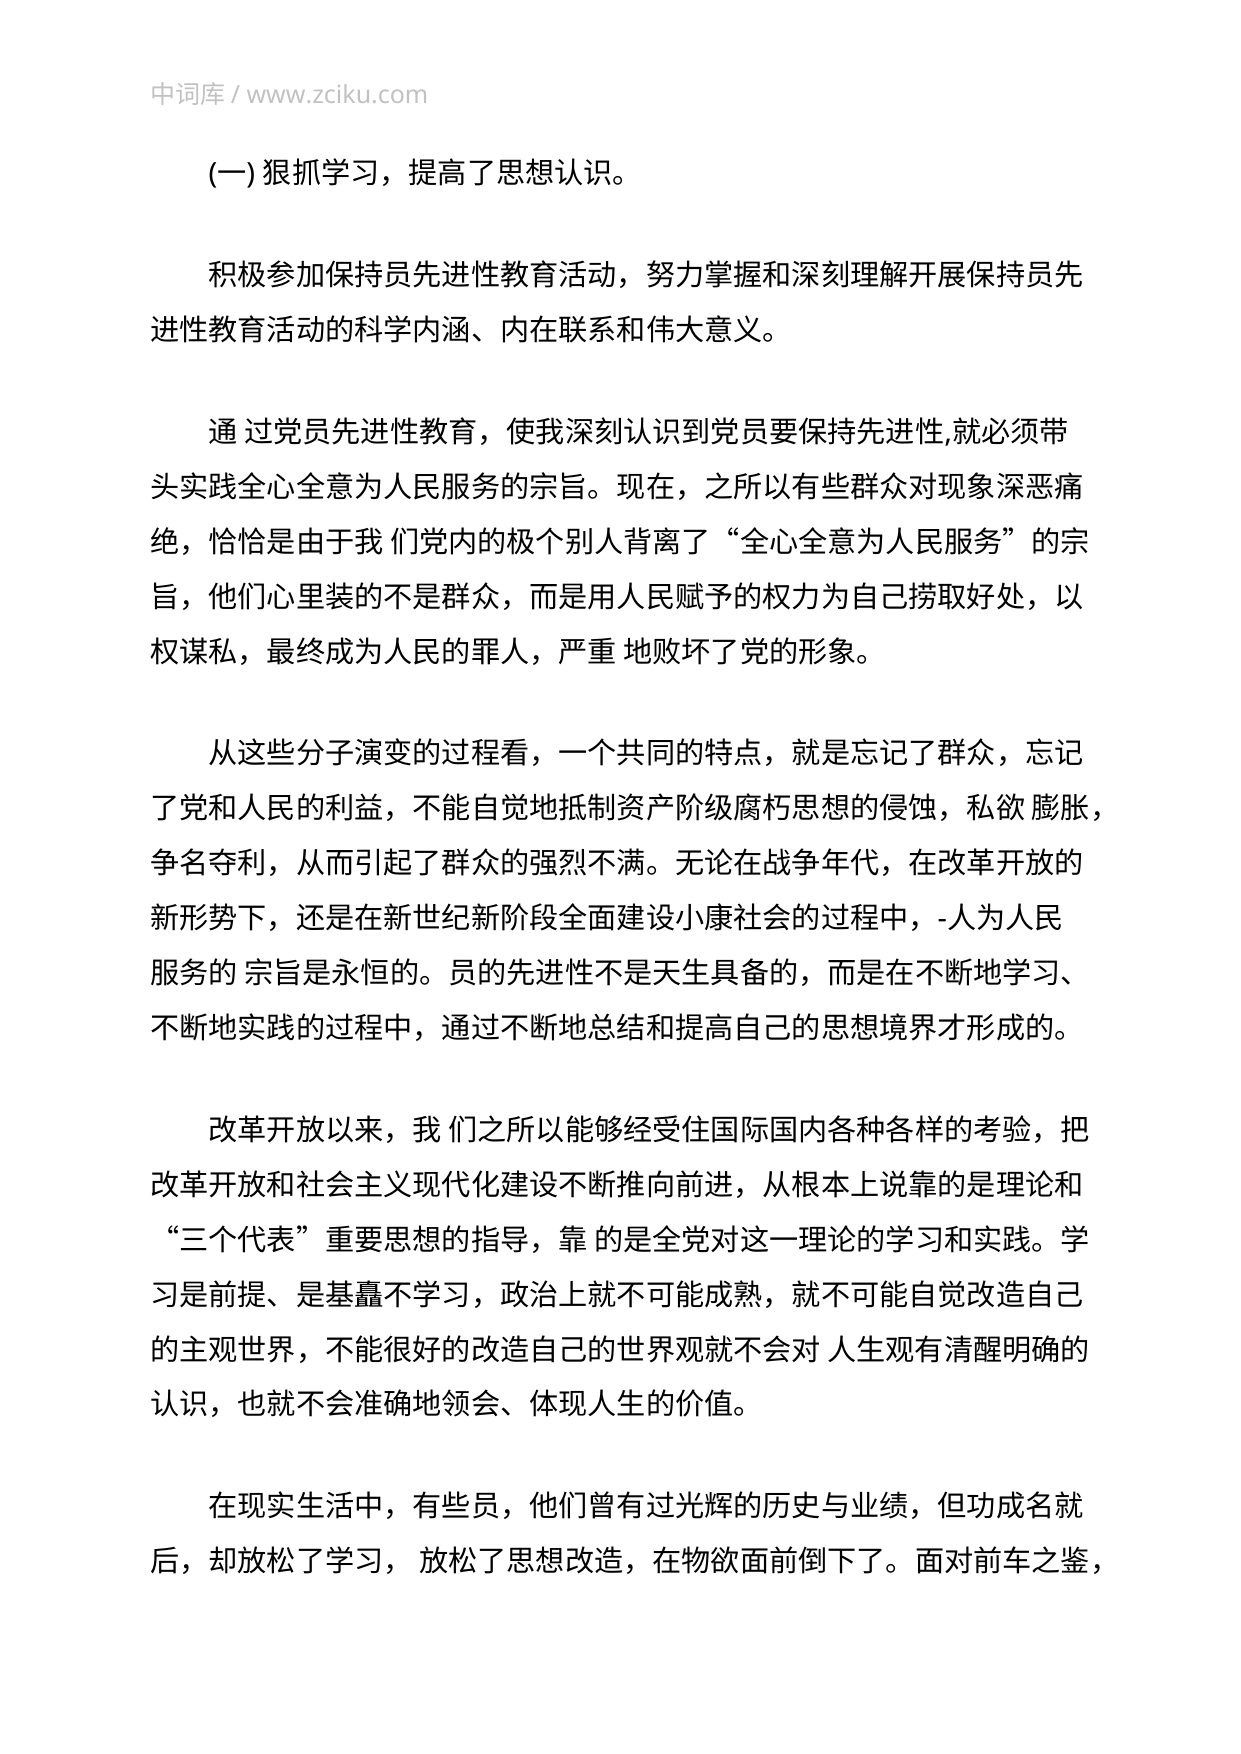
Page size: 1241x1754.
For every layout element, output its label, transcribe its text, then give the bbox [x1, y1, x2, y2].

text 从这些分子演变的过程看，一个共同的特点，就是忘记了群众，忘记了党和人民的利益，不能自觉地抵制资产阶级腐朽思想的侵蚀，私欲 膨胀，争名夺利，从而引起了群众的强烈不满。无论在战争年代，在改革开放的新形势下，还是在新世纪新阶段全面建设小康社会的过程中，-人为人民服务的 宗旨是永恒的。员的先进性不是天生具备的，而是在不断地学习、不断地实践的过程中，通过不断地总结和提高自己的思想境界才形成的。 [150, 730, 1090, 1047]
text (一) 狠抓学习，提高了思想认识。 [150, 150, 1090, 192]
text 积极参加保持员先进性教育活动，努力掌握和深刻理解开展保持员先进性教育活动的科学内涵、内在联系和伟大意义。 [150, 252, 1090, 349]
text 改革开放以来，我 们之所以能够经受住国际国内各种各样的考验，把改革开放和社会主义现代化建设不断推向前进，从根本上说靠的是理论和“三个代表”重要思想的指导，靠 的是全党对这一理论的学习和实践。学习是前提、是基矗不学习，政治上就不可能成熟，就不可能自觉改造自己的主观世界，不能很好的改造自己的世界观就不会对 人生观有清醒明确的认识，也就不会准确地领会、体现人生的价值。 [150, 1106, 1090, 1423]
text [150, 1483, 1090, 1580]
text 通 过党员先进性教育，使我深刻认识到党员要保持先进性,就必须带头实践全心全意为人民服务的宗旨。现在，之所以有些群众对现象深恶痛绝，恰恰是由于我 们党内的极个别人背离了“全心全意为人民服务”的宗旨，他们心里装的不是群众，而是用人民赋予的权力为自己捞取好处，以权谋私，最终成为人民的罪人，严重 地败坏了党的形象。 [150, 409, 1090, 671]
